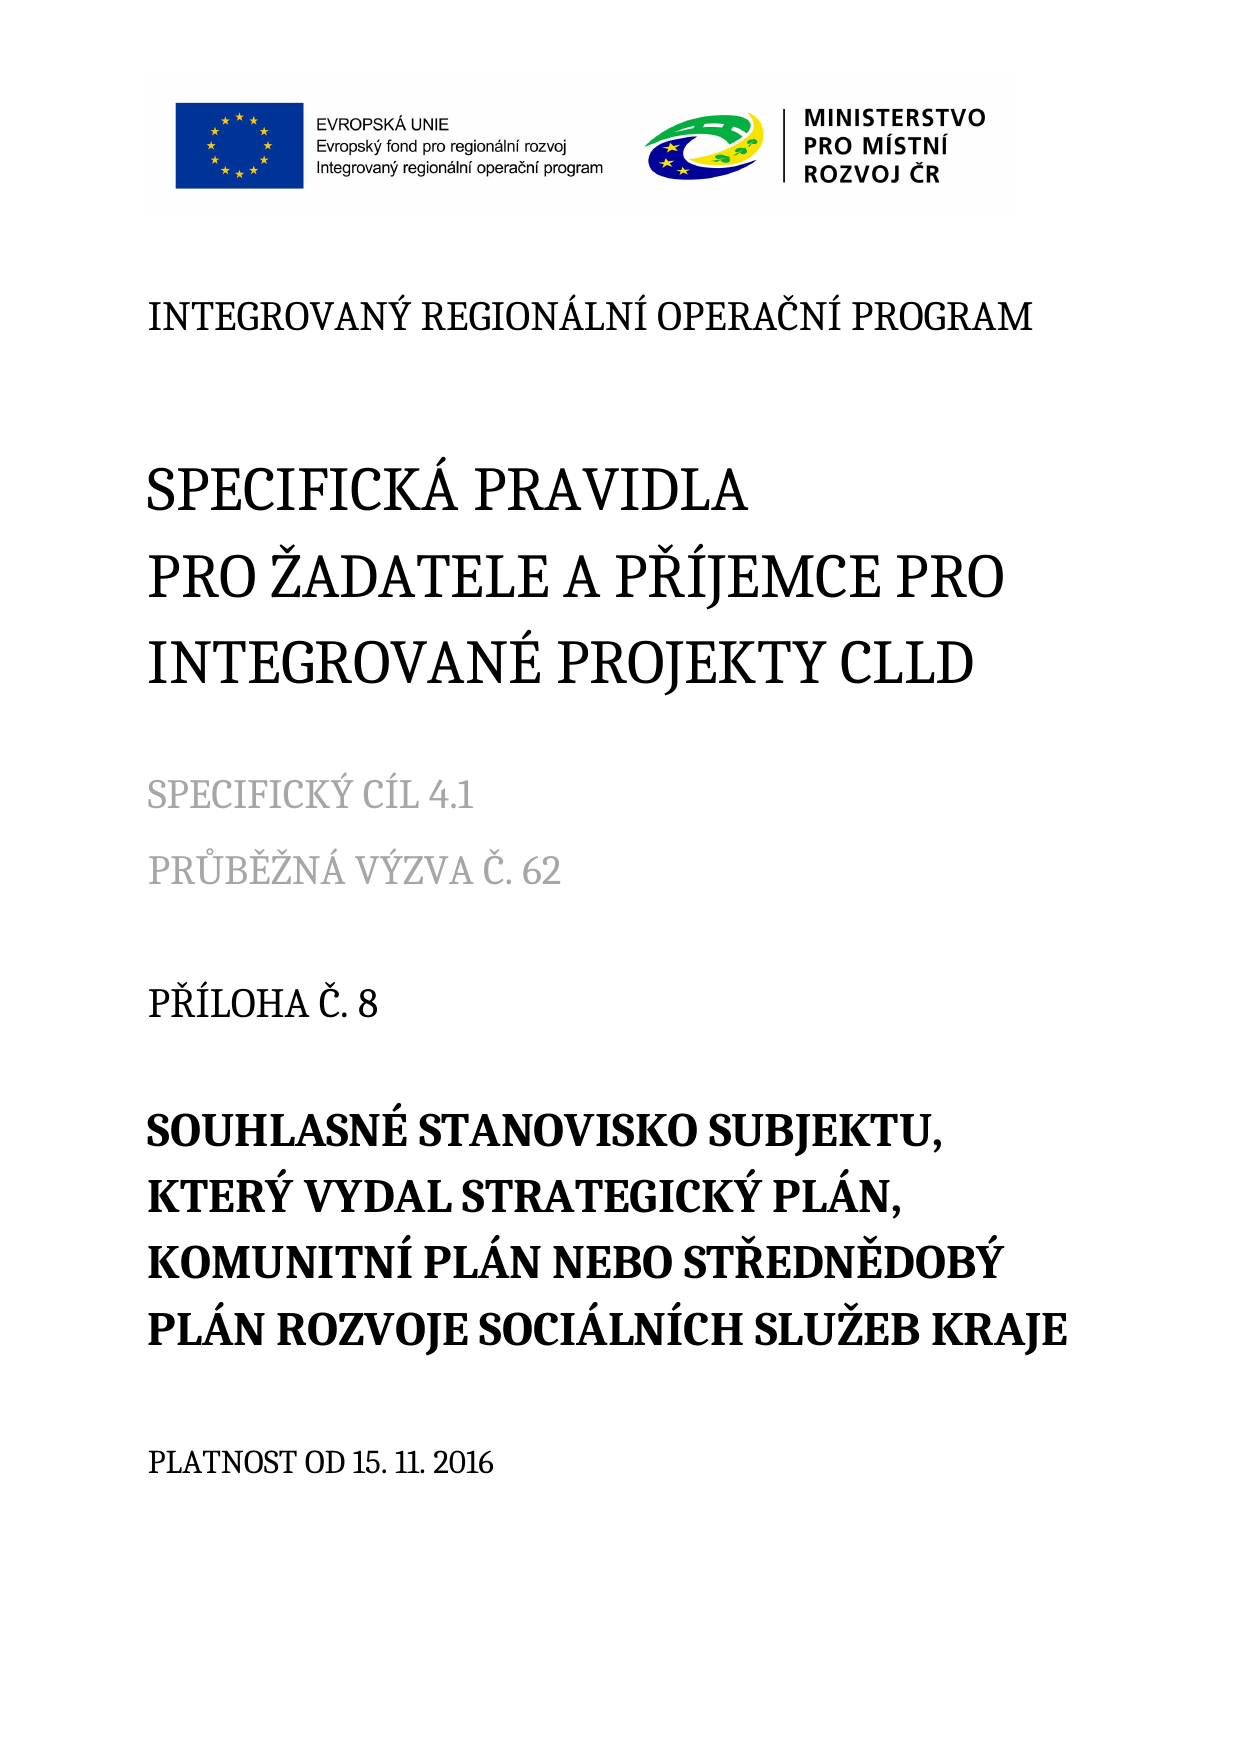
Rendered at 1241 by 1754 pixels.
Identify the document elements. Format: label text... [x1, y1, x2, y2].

text PŘÍLOHA Č. 8 [148, 980, 1093, 1028]
text Specifická PRAVIDLA [148, 454, 1093, 526]
text souhlasné stanovisko subjektu, který vydal strategický plán, komunitní plán nebo střednědobý plán ROZVOJE SOCIÁLNÍCH služeb Kraje [148, 1104, 1093, 1357]
text SPECIFICKÝ CÍL 4.1 [148, 771, 1093, 819]
picture [147, 73, 1013, 217]
text pLATNOST OD 15. 11. 2016 [148, 1444, 1093, 1482]
text PRO ŽADATELE A PŘÍJEMCE pro integrované projekty CLLD [148, 541, 1093, 699]
text INTEGROVANÝ REGIONÁLNÍ OPERAČNÍ PROGRAM [148, 292, 1093, 340]
text průběžná výzva č. 62 [148, 847, 1093, 895]
